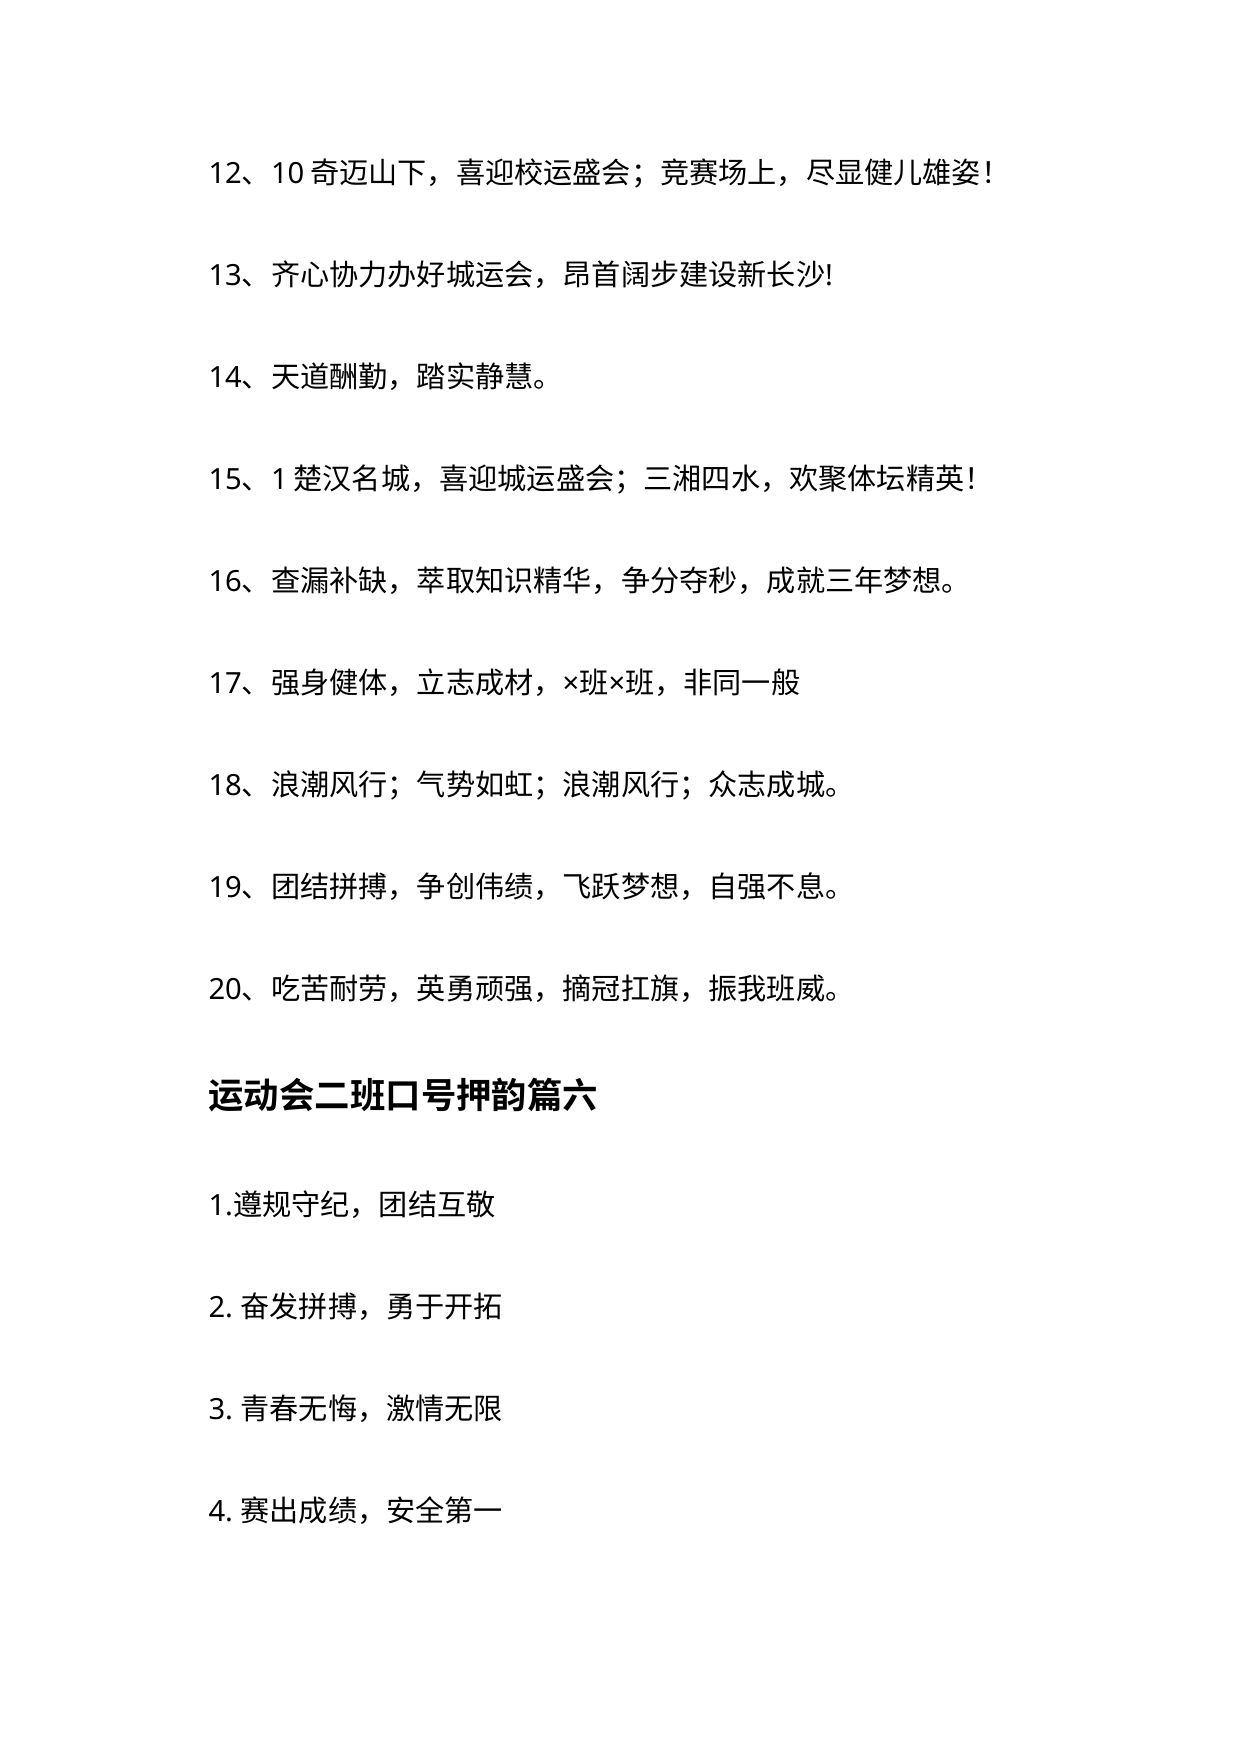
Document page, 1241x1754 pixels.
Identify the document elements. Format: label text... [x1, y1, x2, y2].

text 20、吃苦耐劳，英勇顽强，摘冠扛旗，振我班威。 [150, 966, 1090, 1008]
text 1.遵规守纪，团结互敬 [150, 1181, 1090, 1224]
text 3. 青春无悔，激情无限 [150, 1385, 1090, 1428]
text 13、齐心协力办好城运会，昂首阔步建设新长沙! [150, 252, 1090, 294]
text 16、查漏补缺，萃取知识精华，争分夺秒，成就三年梦想。 [150, 558, 1090, 600]
text 19、团结拼搏，争创伟绩，飞跃梦想，自强不息。 [150, 864, 1090, 906]
text 4. 赛出成绩，安全第一 [150, 1487, 1090, 1529]
text 运动会二班口号押韵篇六 [150, 1068, 1090, 1119]
text 14、天道酬勤，踏实静慧。 [150, 354, 1090, 396]
text 18、浪潮风行；气势如虹；浪潮风行；众志成城。 [150, 762, 1090, 804]
text 17、强身健体，立志成材，×班×班，非同一般 [150, 660, 1090, 702]
text 15、1楚汉名城，喜迎城运盛会；三湘四水，欢聚体坛精英！ [150, 456, 1090, 498]
text 2. 奋发拼搏，勇于开拓 [150, 1283, 1090, 1326]
text 12、10奇迈山下，喜迎校运盛会；竞赛场上，尽显健儿雄姿！ [150, 150, 1090, 192]
